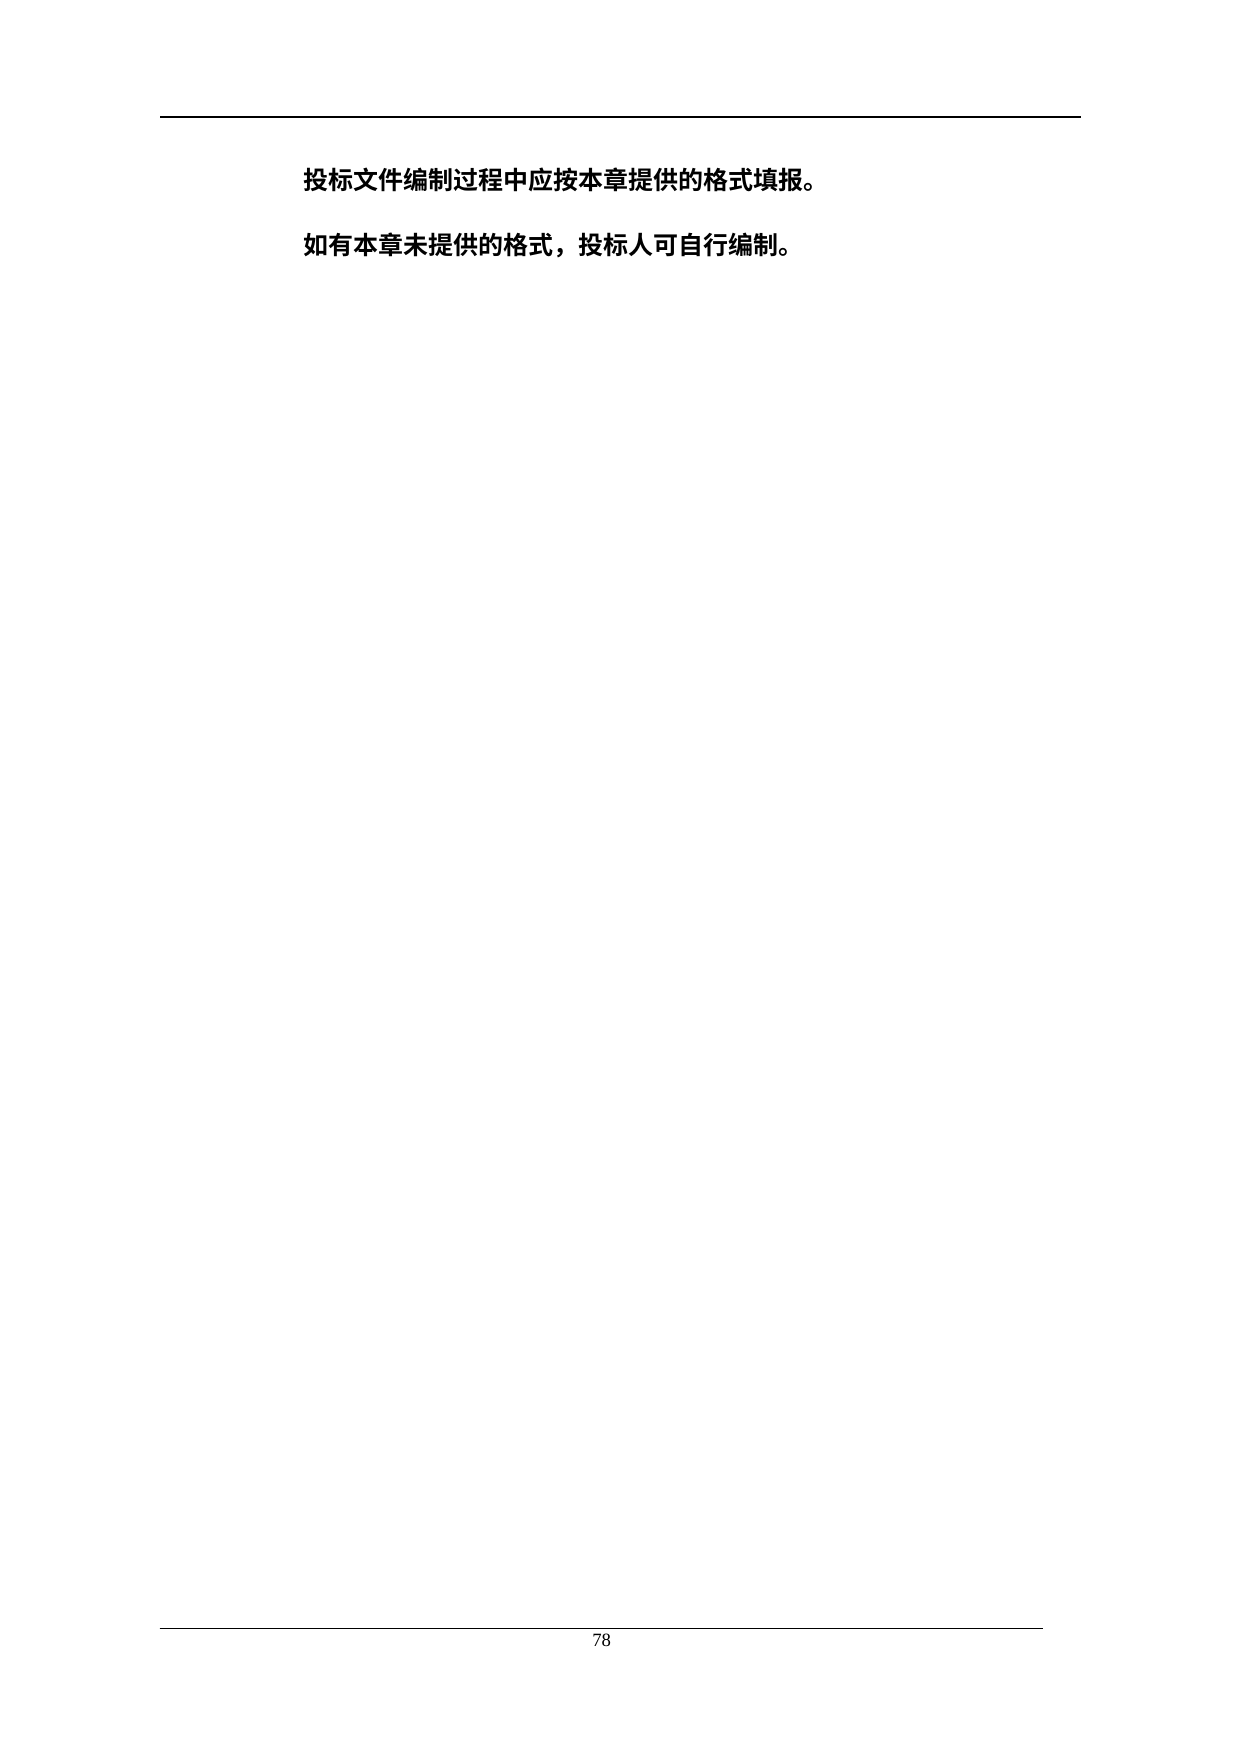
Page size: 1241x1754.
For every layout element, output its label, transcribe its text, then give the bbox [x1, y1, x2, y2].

text 投标文件编制过程中应按本章提供的格式填报。 [303, 146, 1081, 211]
text 如有本章未提供的格式，投标人可自行编制。 [303, 211, 1081, 276]
